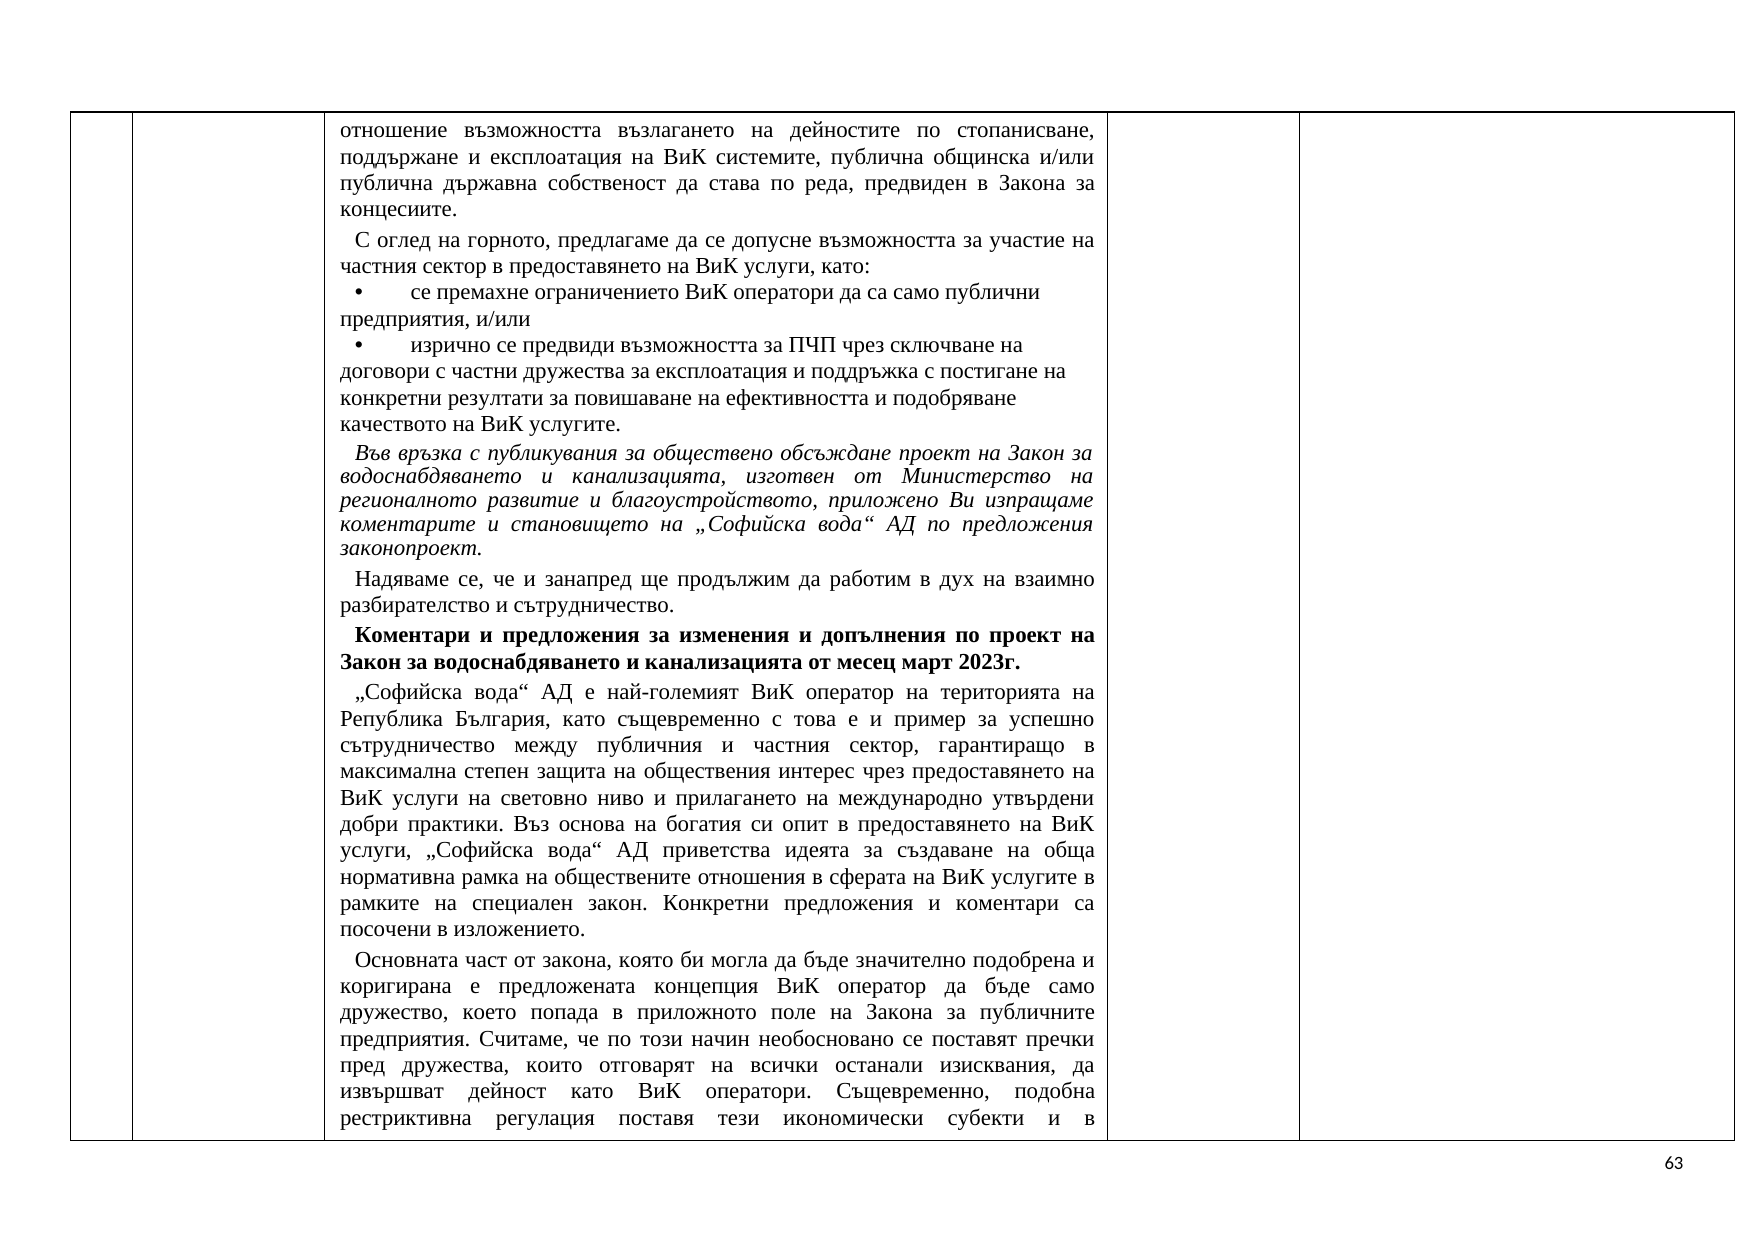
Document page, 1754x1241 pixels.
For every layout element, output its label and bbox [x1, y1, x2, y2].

table_cell [1108, 113, 1299, 1140]
table_cell [133, 113, 324, 1140]
table_cell [325, 113, 1107, 1140]
table_cell [1300, 113, 1734, 1140]
table_cell [71, 113, 132, 1140]
